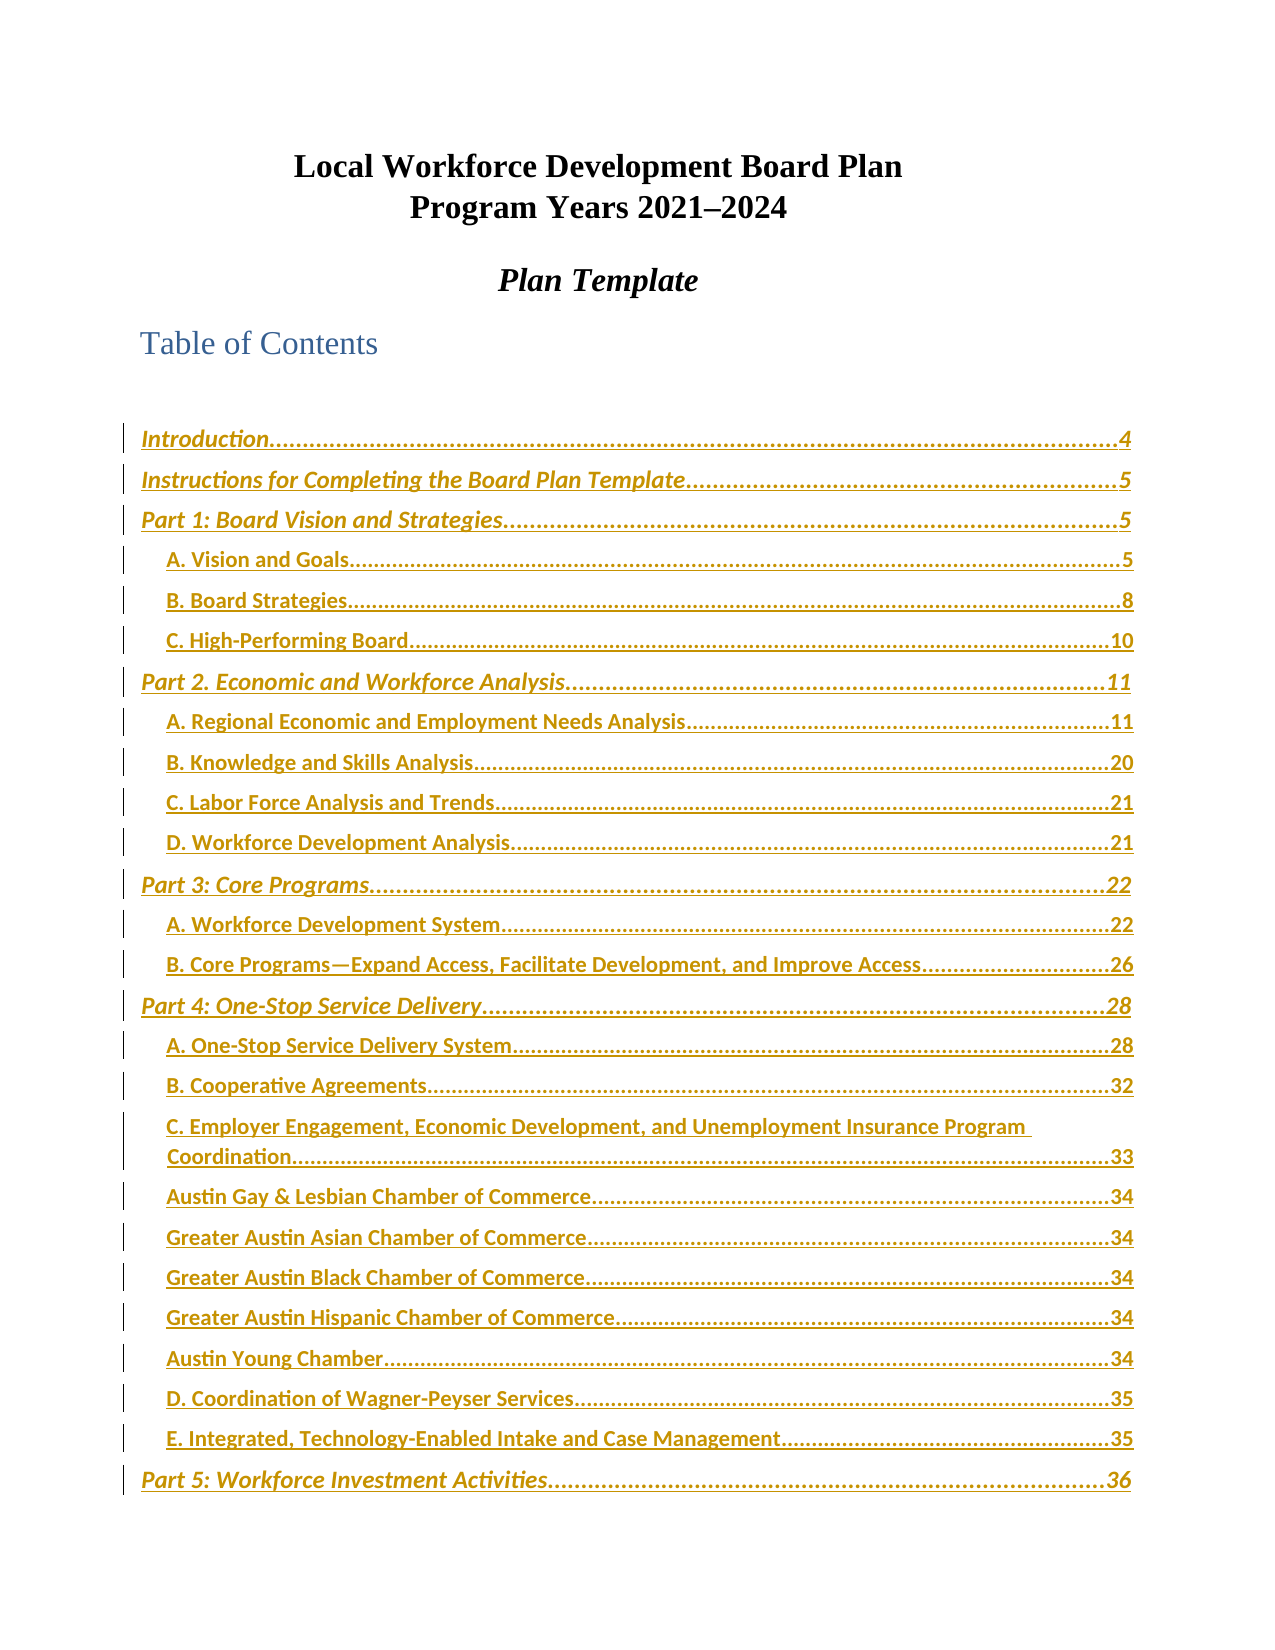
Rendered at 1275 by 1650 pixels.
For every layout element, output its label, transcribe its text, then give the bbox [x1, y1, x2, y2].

text Program Years 2021–2024 [137, 188, 1059, 226]
text Plan Template [137, 260, 1059, 298]
text Local Workforce Development Board Plan [294, 146, 1134, 184]
